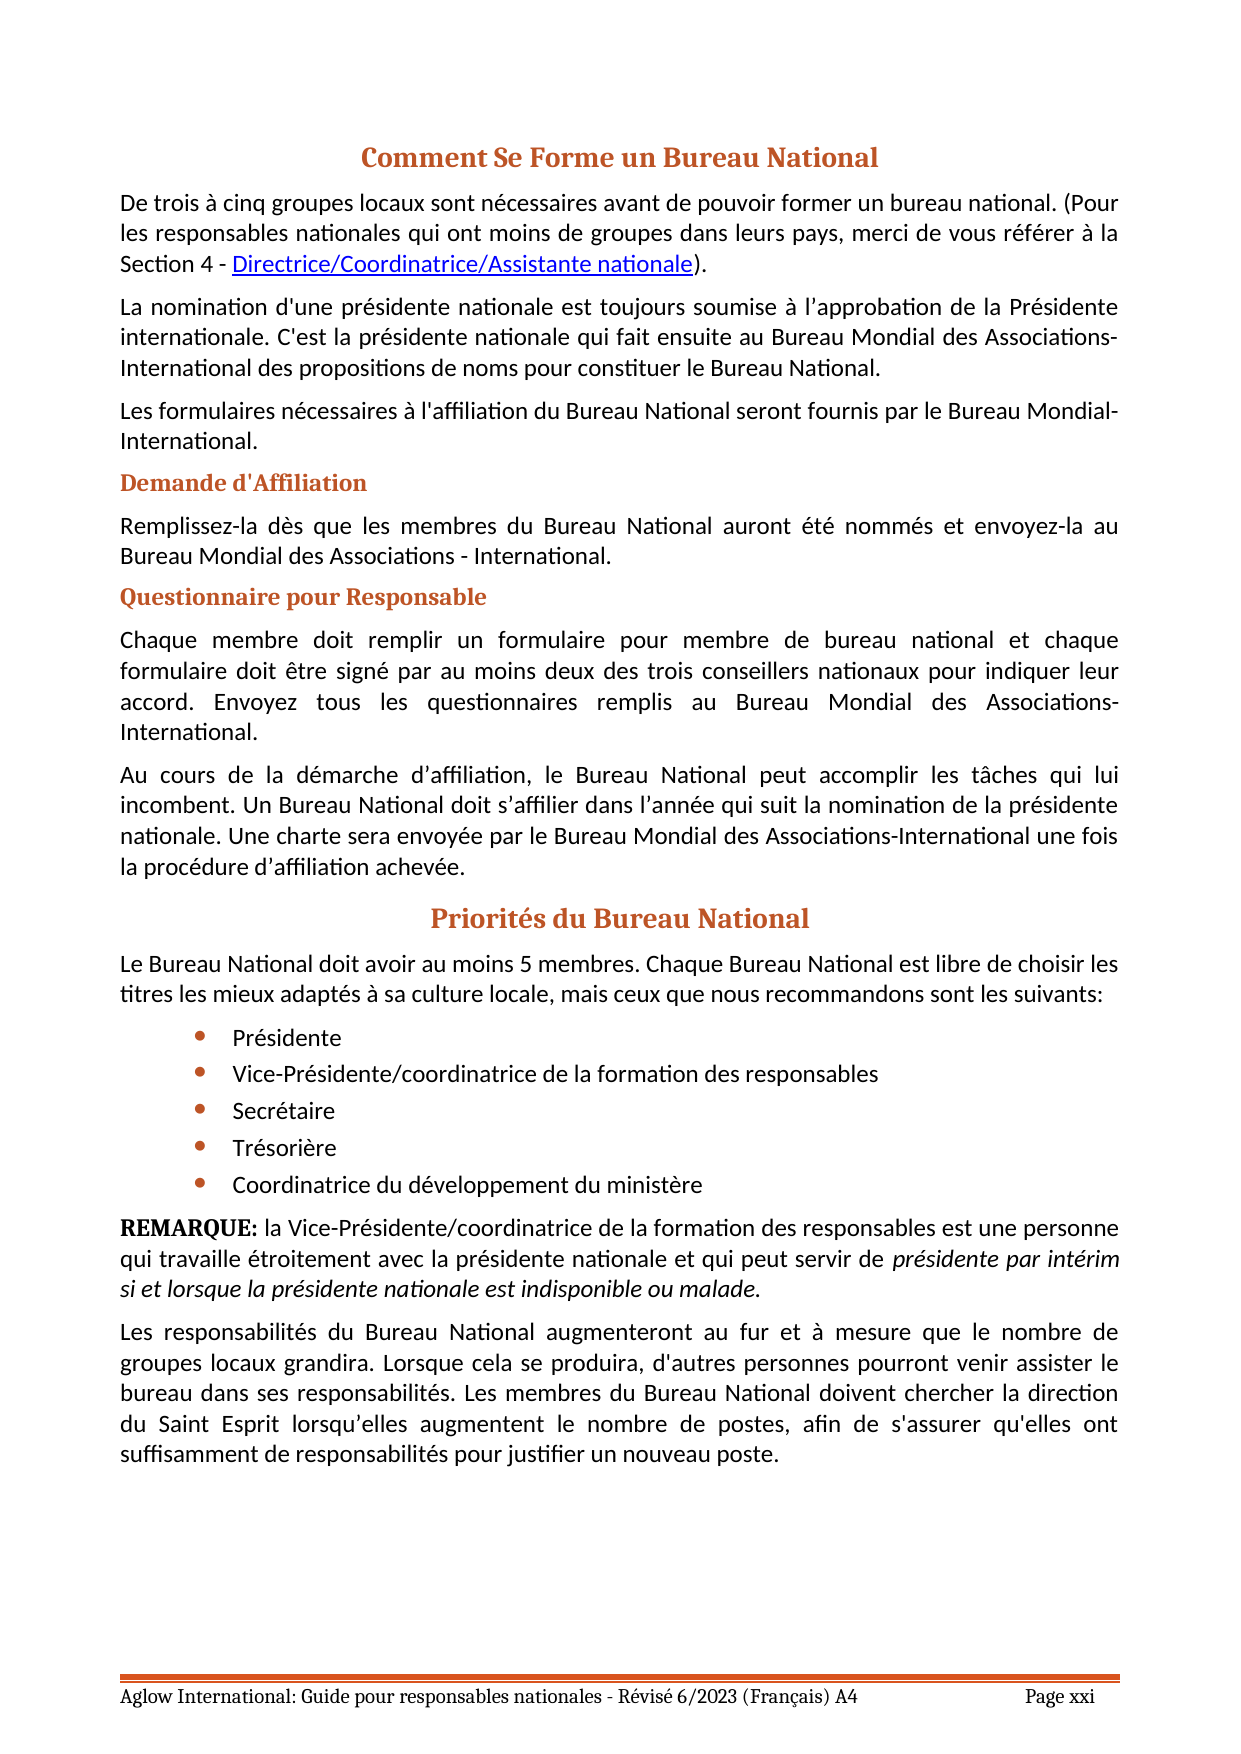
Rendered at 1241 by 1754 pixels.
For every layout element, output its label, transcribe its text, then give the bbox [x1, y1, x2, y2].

text REMARQUE: la Vice-Présidente/coordinatrice de la formation des responsables est une personne qui travaille étroitement avec la présidente nationale et qui peut servir de présidente par intérim si et lorsque la présidente nationale est indisponible ou malade. [120, 1212, 1120, 1304]
text Remplissez-la dès que les membres du Bureau National auront été nommés et envoyez-la au Bureau Mondial des Associations - International. [120, 510, 1120, 571]
text Vice-Présidente/coordinatrice de la formation des responsables [195, 1058, 1116, 1089]
text Les formulaires nécessaires à l'affiliation du Bureau National seront fournis par le Bureau Mondial- International. [120, 395, 1120, 456]
text Coordinatrice du développement du ministère [195, 1169, 1116, 1200]
text Les responsabilités du Bureau National augmenteront au fur et à mesure que le nombre de groupes locaux grandira. Lorsque cela se produira, d'autres personnes pourront venir assister le bureau dans ses responsabilités. Les membres du Bureau National doivent chercher la direction du Saint Esprit lorsqu’elles augmentent le nombre de postes, afin de s'assurer qu'elles ont suffisamment de responsabilités pour justifier un nouveau poste. [120, 1316, 1120, 1469]
text Le Bureau National doit avoir au moins 5 membres. Chaque Bureau National est libre de choisir les titres les mieux adaptés à sa culture locale, mais ceux que nous recommandons sont les suivants: [120, 948, 1120, 1009]
text Secrétaire [195, 1095, 1116, 1126]
subtitle Comment Se Forme un Bureau National [120, 141, 1120, 174]
text La nomination d'une présidente nationale est toujours soumise à l’approbation de la Présidente internationale. C'est la présidente nationale qui fait ensuite au Bureau Mondial des Associations- International des propositions de noms pour constituer le Bureau National. [120, 291, 1120, 382]
text Demande d'Affiliation [120, 468, 1120, 497]
text Au cours de la démarche d’affiliation, le Bureau National peut accomplir les tâches qui lui incombent. Un Bureau National doit s’affilier dans l’année qui suit la nomination de la présidente nationale. Une charte sera envoyée par le Bureau Mondial des Associations-International une fois la procédure d’affiliation achevée. [120, 759, 1120, 881]
text De trois à cinq groupes locaux sont nécessaires avant de pouvoir former un bureau national. (Pour les responsables nationales qui ont moins de groupes dans leurs pays, merci de vous référer à la Section 4 - Directrice/Coordinatrice/Assistante nationale). [120, 187, 1120, 278]
text Trésorière [195, 1132, 1116, 1163]
subtitle Priorités du Bureau National [120, 902, 1120, 936]
text Questionnaire pour Responsable [120, 583, 1120, 612]
text Présidente [195, 1022, 1116, 1052]
text Chaque membre doit remplir un formulaire pour membre de bureau national et chaque formulaire doit être signé par au moins deux des trois conseillers nationaux pour indiquer leur accord. Envoyez tous les questionnaires remplis au Bureau Mondial des Associations-International. [120, 624, 1120, 747]
